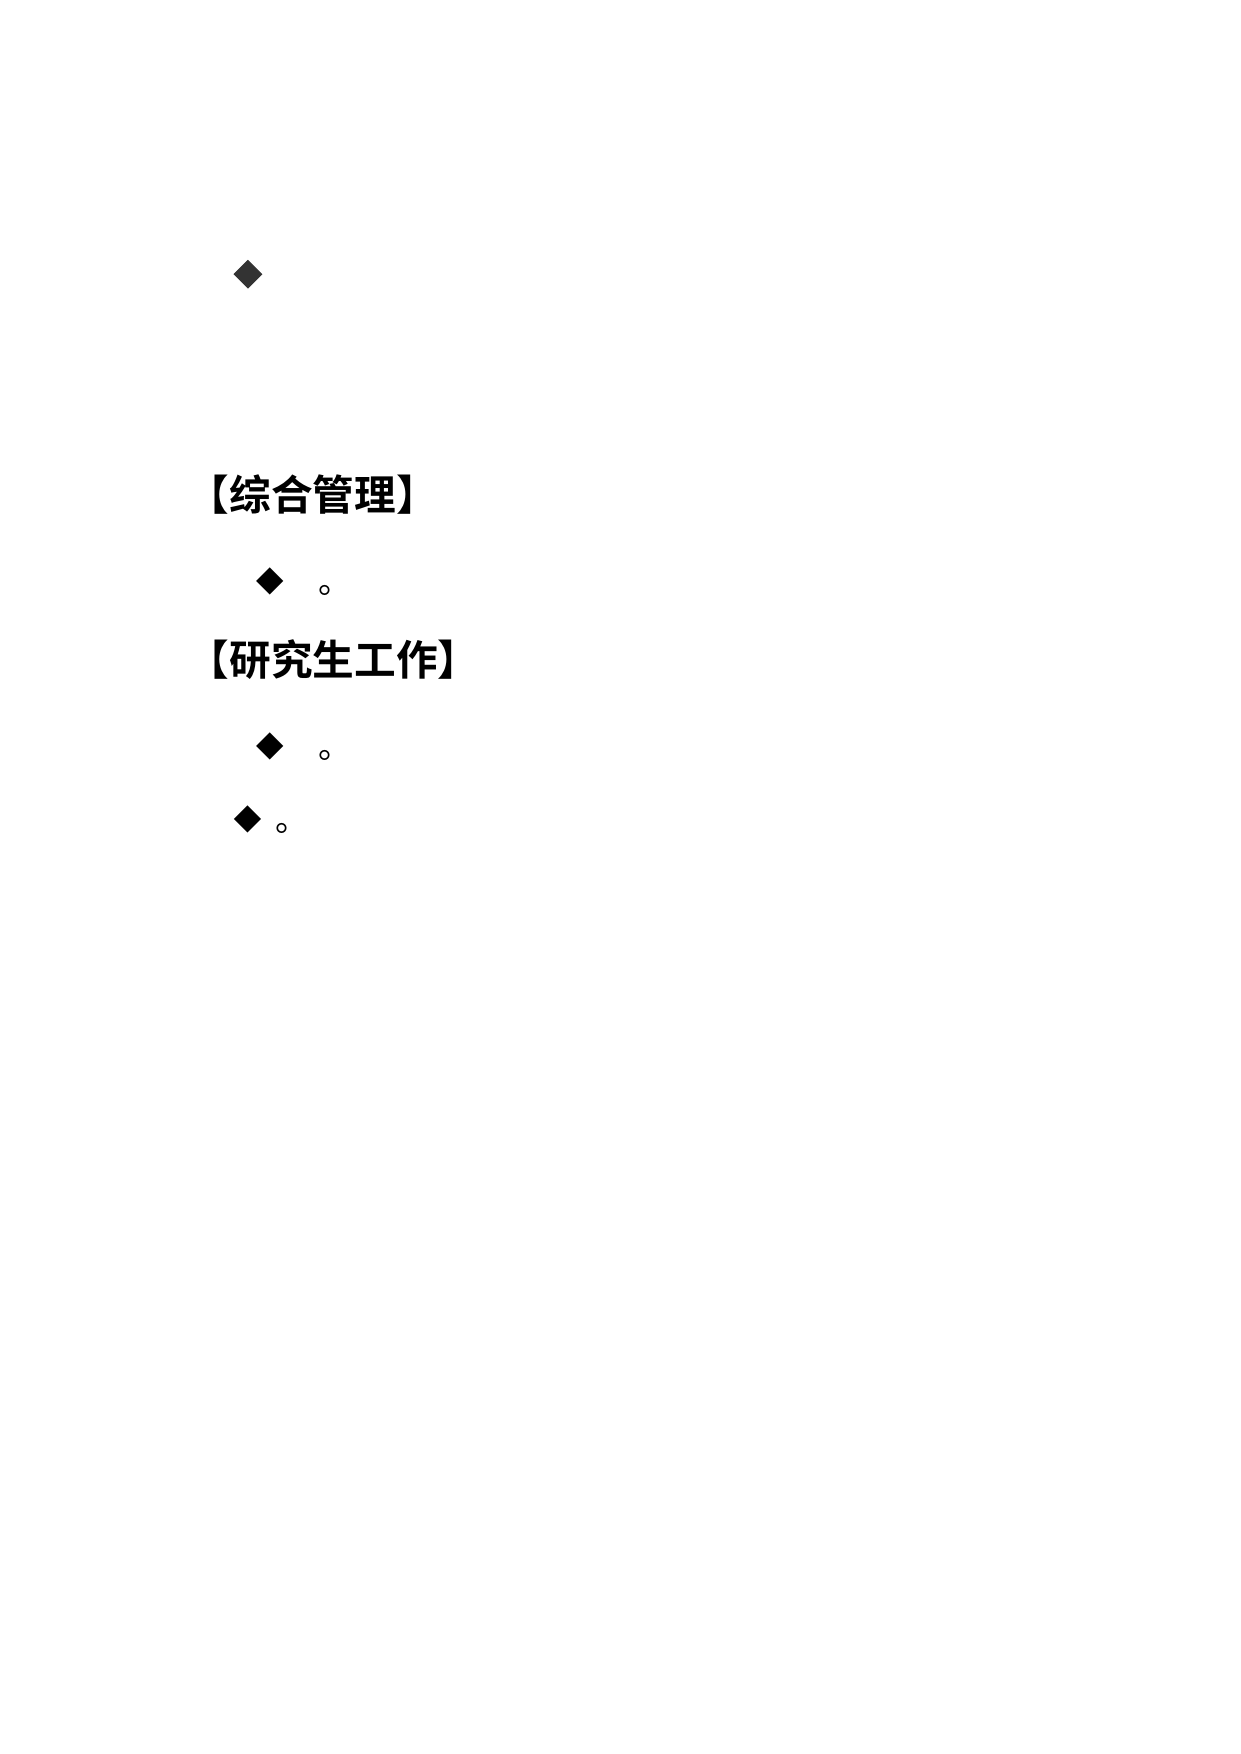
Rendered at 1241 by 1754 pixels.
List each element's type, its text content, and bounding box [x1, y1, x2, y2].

list 。 [187, 793, 1053, 841]
text 【综合管理】 [187, 462, 1053, 522]
list 。 [208, 720, 1053, 768]
text 【研究生工作】 [187, 627, 1053, 688]
list 。 [208, 555, 1053, 603]
